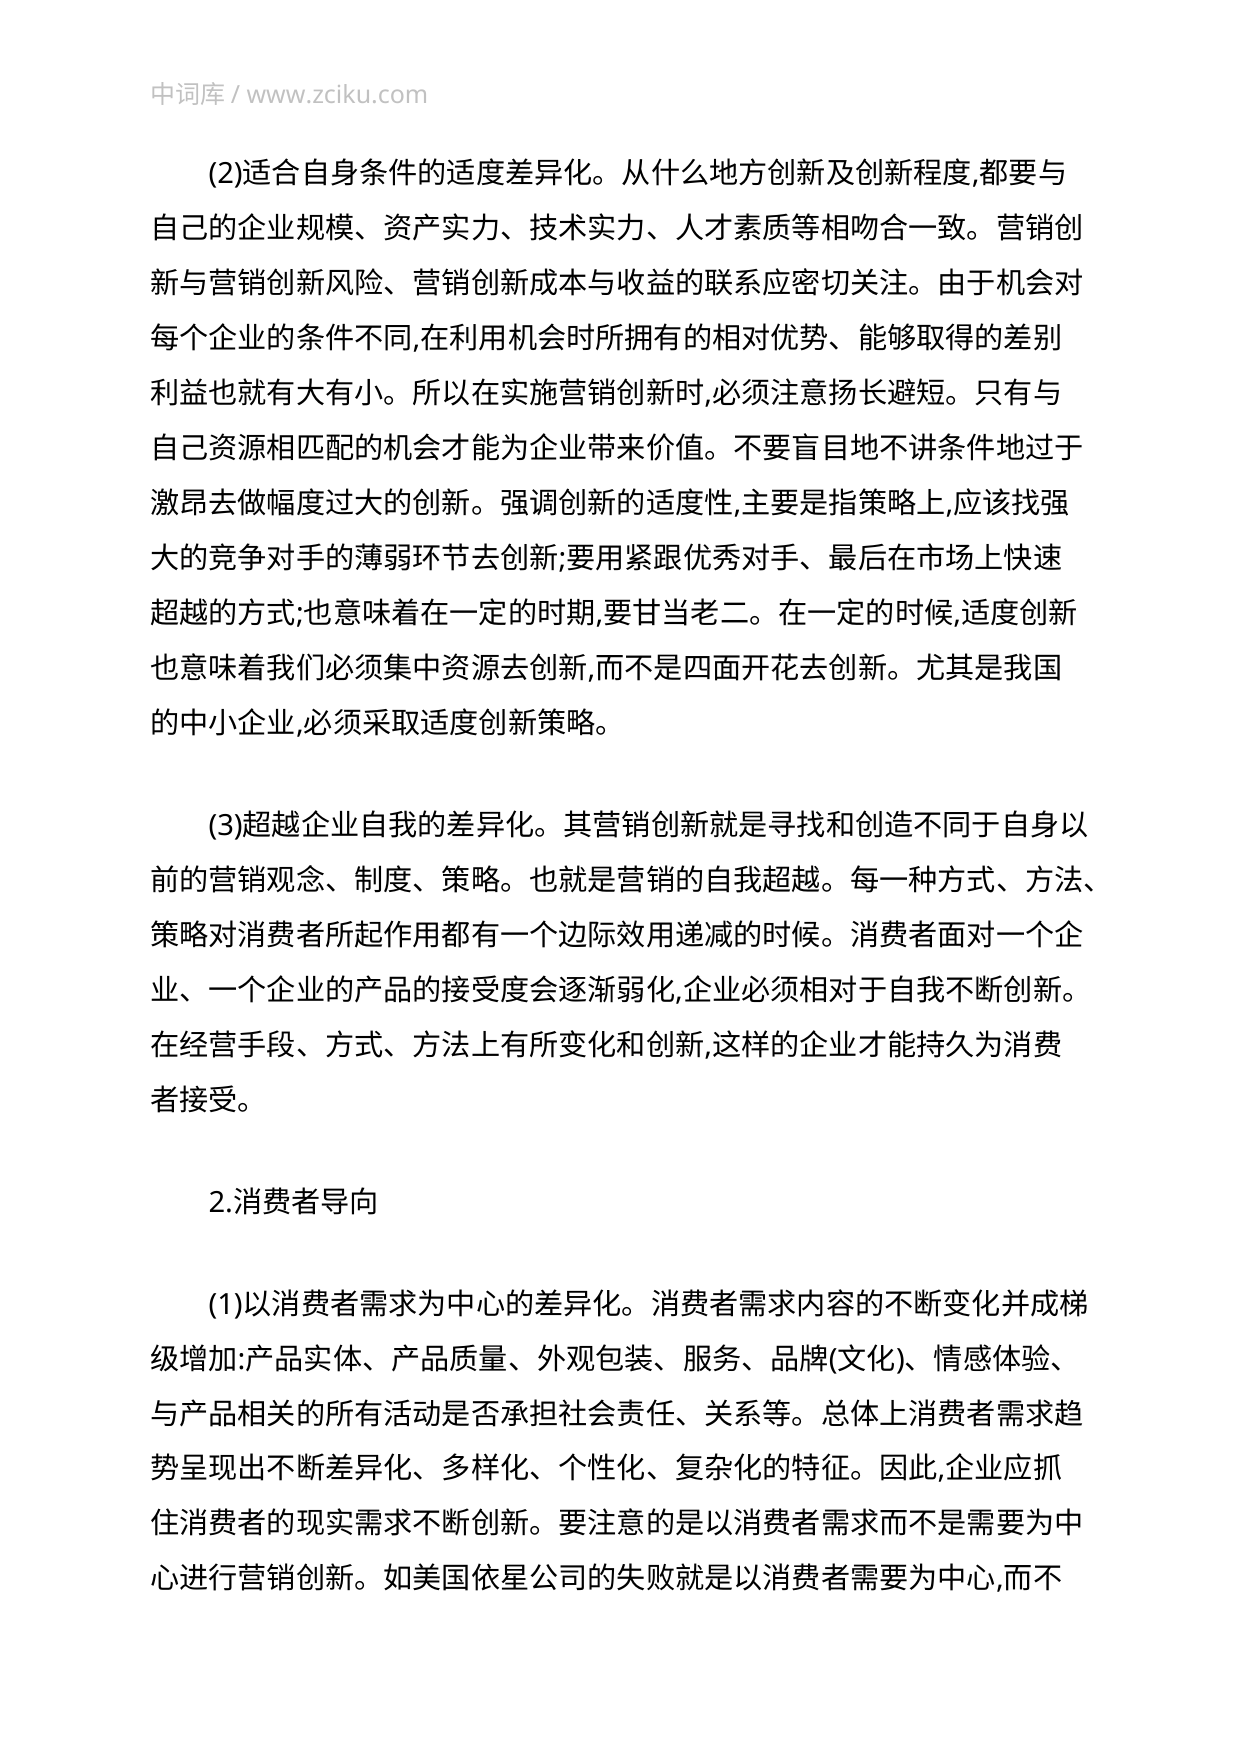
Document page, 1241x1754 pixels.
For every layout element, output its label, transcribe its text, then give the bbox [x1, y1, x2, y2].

text (3)超越企业自我的差异化。其营销创新就是寻找和创造不同于自身以前的营销观念、制度、策略。也就是营销的自我超越。每一种方式、方法、策略对消费者所起作用都有一个边际效用递减的时候。消费者面对一个企业、一个企业的产品的接受度会逐渐弱化,企业必须相对于自我不断创新。在经营手段、方式、方法上有所变化和创新,这样的企业才能持久为消费者接受。 [150, 802, 1090, 1119]
text 2.消费者导向 [150, 1178, 1090, 1221]
text (2)适合自身条件的适度差异化。从什么地方创新及创新程度,都要与自己的企业规模、资产实力、技术实力、人才素质等相吻合一致。营销创新与营销创新风险、营销创新成本与收益的联系应密切关注。由于机会对每个企业的条件不同,在利用机会时所拥有的相对优势、能够取得的差别利益也就有大有小。所以在实施营销创新时,必须注意扬长避短。只有与自己资源相匹配的机会才能为企业带来价值。不要盲目地不讲条件地过于激昂去做幅度过大的创新。强调创新的适度性,主要是指策略上,应该找强大的竞争对手的薄弱环节去创新;要用紧跟优秀对手、最后在市场上快速超越的方式;也意味着在一定的时期,要甘当老二。在一定的时候,适度创新也意味着我们必须集中资源去创新,而不是四面开花去创新。尤其是我国的中小企业,必须采取适度创新策略。 [150, 150, 1090, 742]
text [150, 1280, 1090, 1597]
